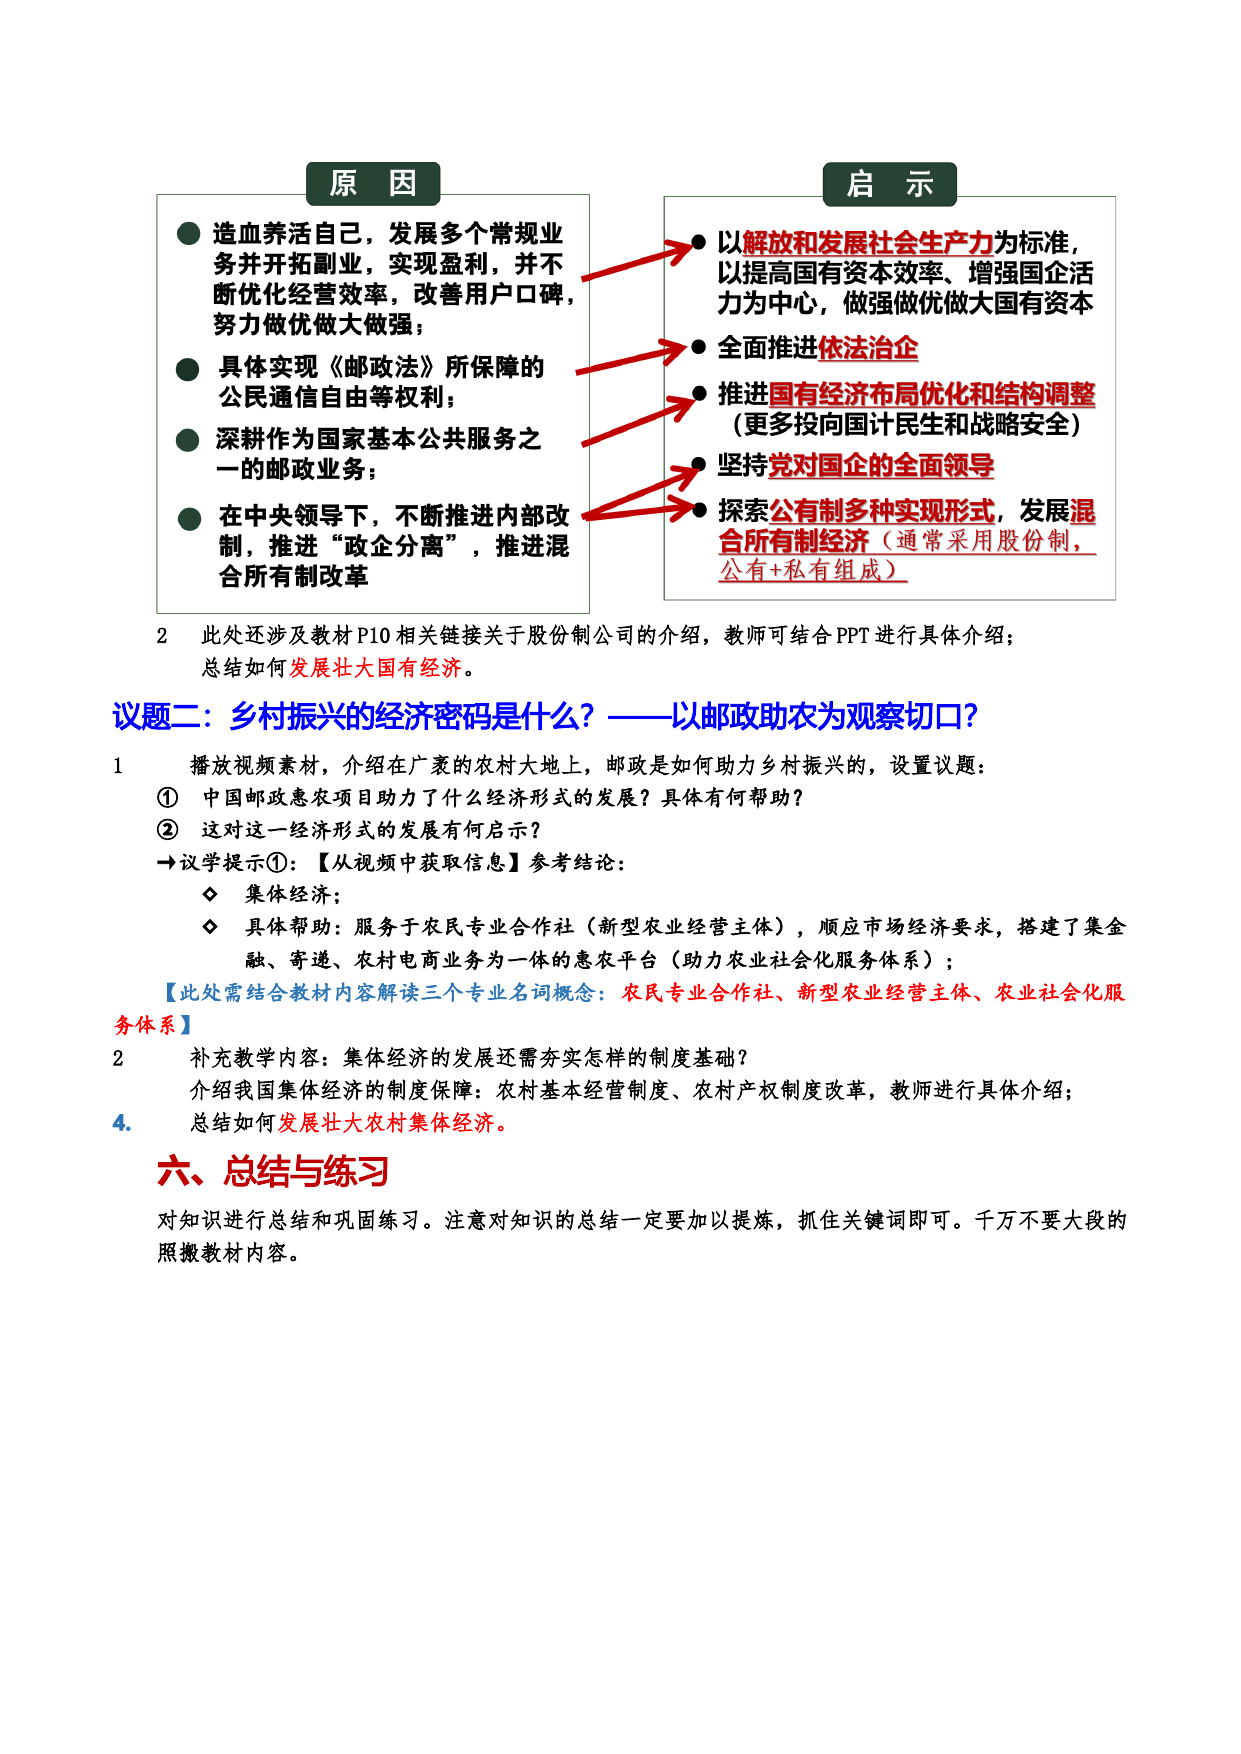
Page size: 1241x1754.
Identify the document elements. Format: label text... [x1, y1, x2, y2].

list 总结如何发展壮大国有经济。 [112, 649, 1128, 682]
list 播放视频素材，介绍在广袤的农村大地上，邮政是如何助力乡村振兴的，设置议题： [112, 747, 1128, 779]
list 总结与练习 [113, 1137, 1128, 1202]
list 总结如何发展壮大农村集体经济。 [112, 1104, 1128, 1137]
picture [156, 162, 1117, 614]
list 此处还涉及教材P10相关链接关于股份制公司的介绍，教师可结合PPT进行具体介绍； [112, 617, 1128, 649]
list 对知识进行总结和巩固练习。注意对知识的总结一定要加以提炼，抓住关键词即可。千万不要大段的照搬教材内容。 [156, 1202, 1128, 1267]
list 介绍我国集体经济的制度保障：农村基本经营制度、农村产权制度改革，教师进行具体介绍； [112, 1072, 1128, 1104]
text 【此处需结合教材内容解读三个专业名词概念：农民专业合作社、新型农业经营主体、农业社会化服务体系】 [112, 974, 1128, 1039]
list →议学提示①：【从视频中获取信息】参考结论： [156, 844, 1128, 877]
list 具体帮助：服务于农民专业合作社（新型农业经营主体），顺应市场经济要求，搭建了集金融、寄递、农村电商业务为一体的惠农平台（助力农业社会化服务体系）； [200, 909, 1128, 974]
list 集体经济； [200, 877, 1128, 909]
list 补充教学内容：集体经济的发展还需夯实怎样的制度基础？ [112, 1039, 1128, 1072]
list 议题二：乡村振兴的经济密码是什么？——以邮政助农为观察切口？ [112, 682, 1128, 747]
list 中国邮政惠农项目助力了什么经济形式的发展？具体有何帮助？ [112, 779, 1128, 812]
list 这对这一经济形式的发展有何启示？ [112, 812, 1128, 844]
